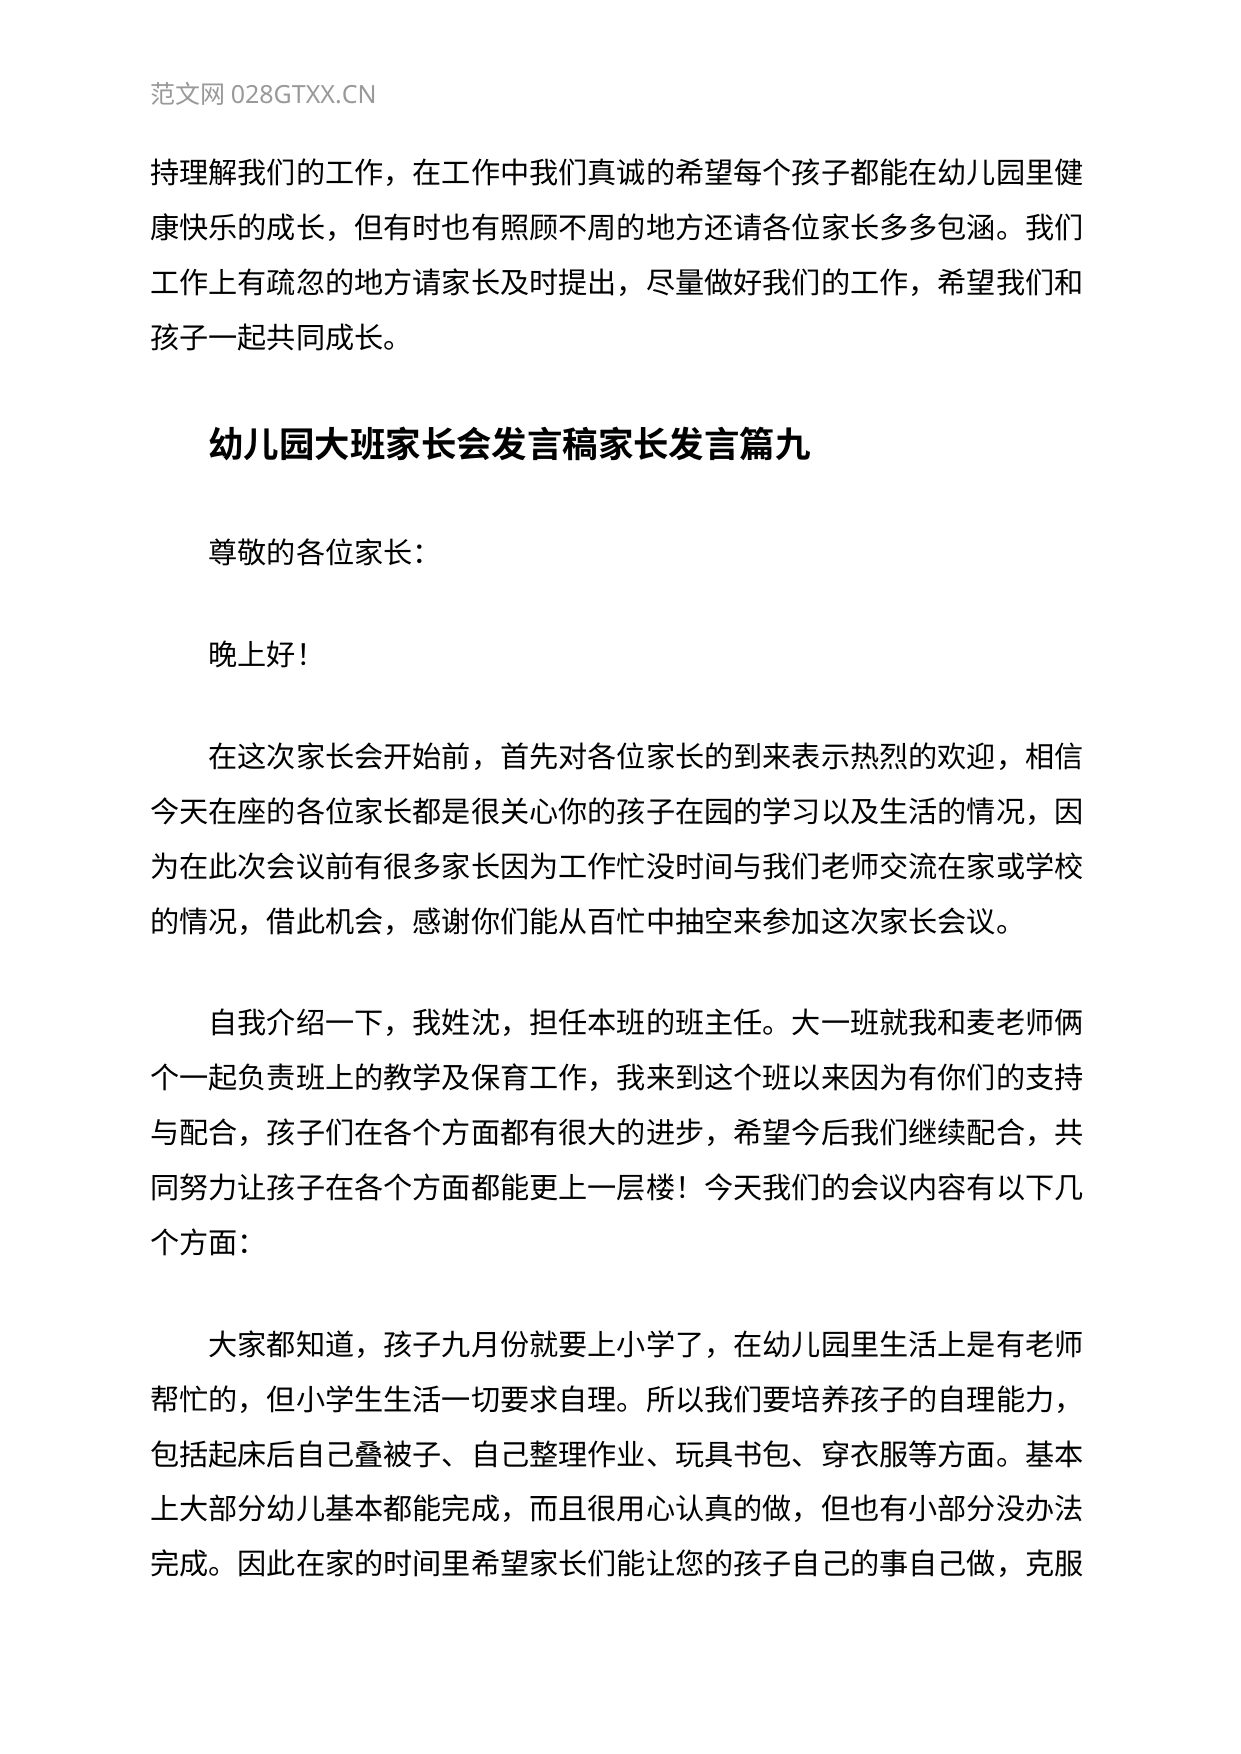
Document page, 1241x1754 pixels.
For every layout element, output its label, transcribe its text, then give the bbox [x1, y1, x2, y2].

text 在这次家长会开始前，首先对各位家长的到来表示热烈的欢迎，相信今天在座的各位家长都是很关心你的孩子在园的学习以及生活的情况，因为在此次会议前有很多家长因为工作忙没时间与我们老师交流在家或学校的情况，借此机会，感谢你们能从百忙中抽空来参加这次家长会议。 [150, 733, 1090, 940]
text 幼儿园大班家长会发言稿家长发言篇九 [150, 416, 1090, 468]
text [150, 150, 1090, 357]
text 晚上好！ [150, 632, 1090, 674]
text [150, 1321, 1090, 1583]
text 尊敬的各位家长： [150, 530, 1090, 572]
text 自我介绍一下，我姓沈，担任本班的班主任。大一班就我和麦老师俩个一起负责班上的教学及保育工作，我来到这个班以来因为有你们的支持与配合，孩子们在各个方面都有很大的进步，希望今后我们继续配合，共同努力让孩子在各个方面都能更上一层楼！今天我们的会议内容有以下几个方面： [150, 1000, 1090, 1262]
